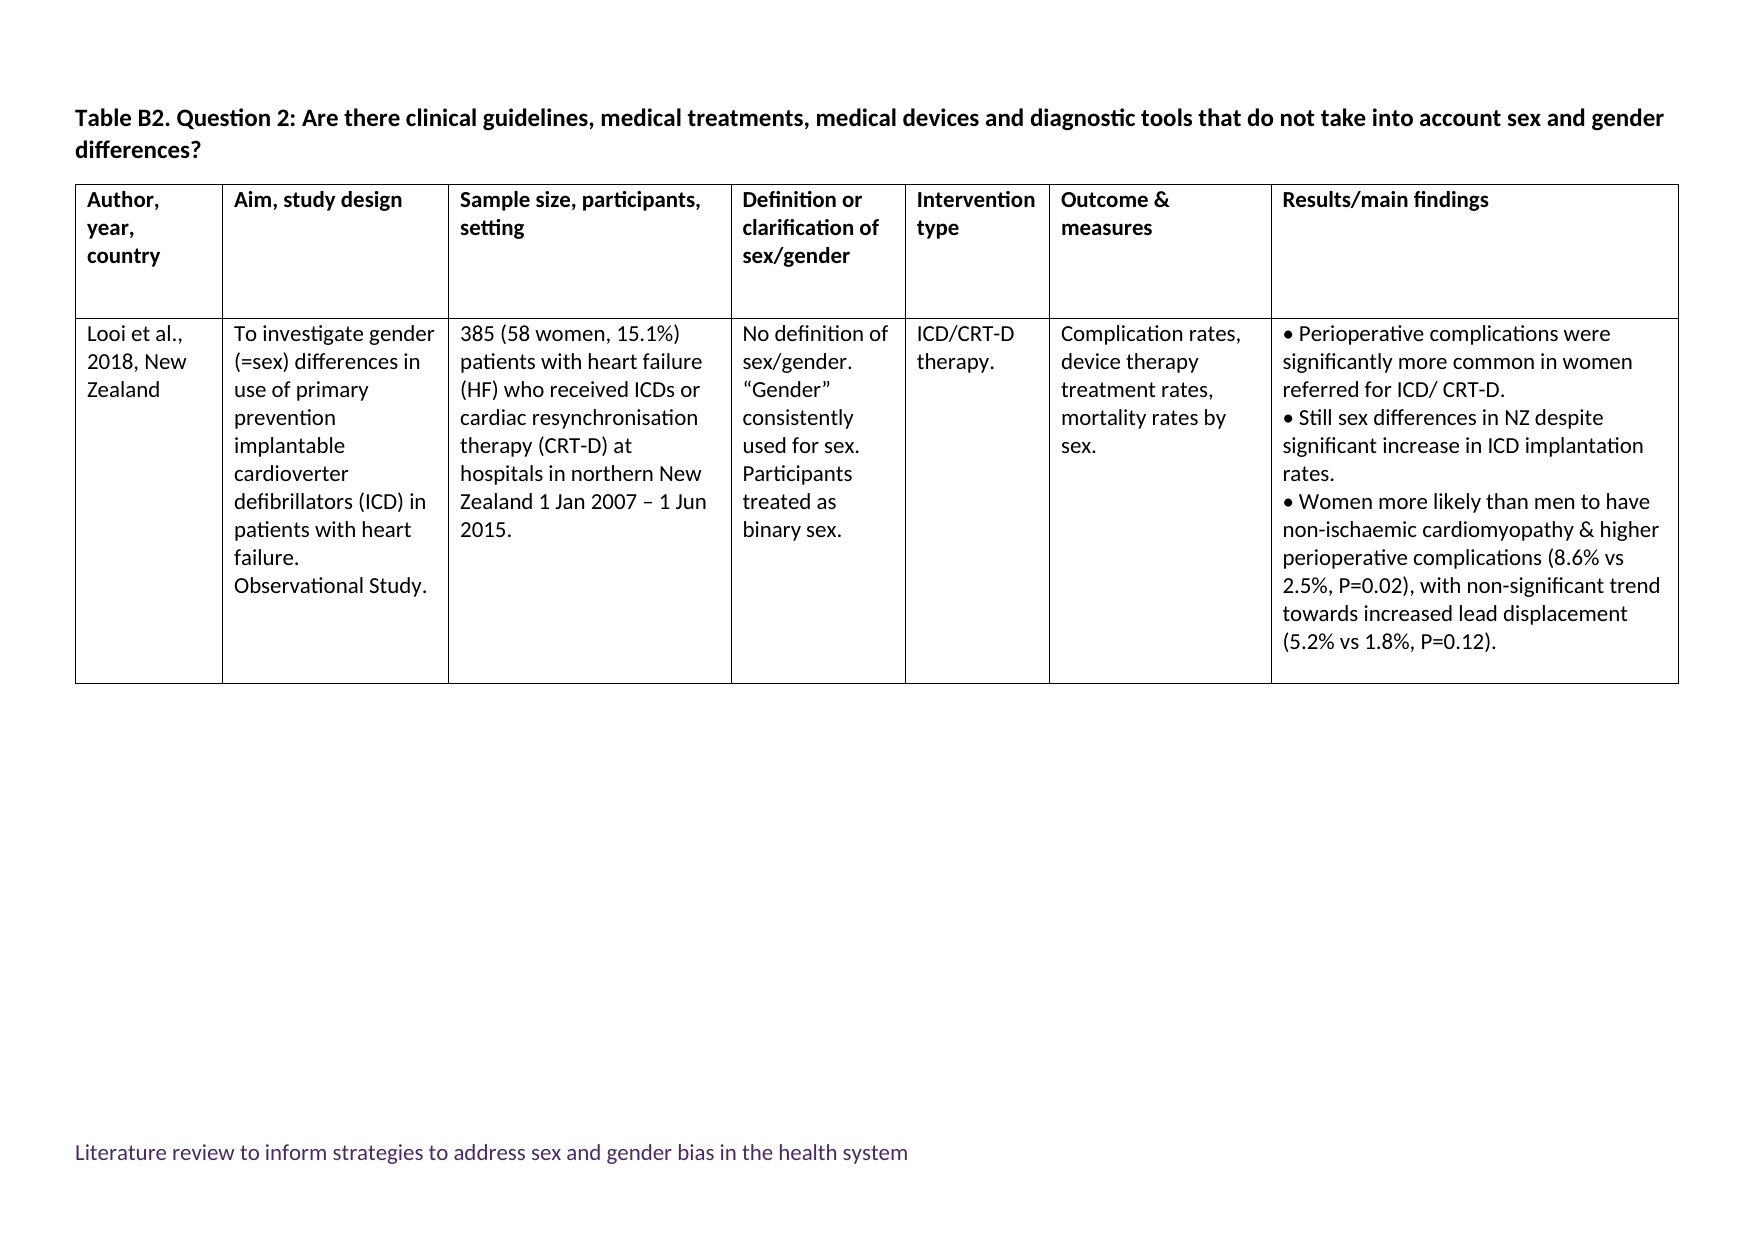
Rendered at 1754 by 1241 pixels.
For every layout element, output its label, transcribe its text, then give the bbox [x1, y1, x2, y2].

table_cell • Perioperative complications were significantly more common in women referred for ICD/ CRT-D. • Still sex differences in NZ despite significant increase in ICD implantation rates. • Women more likely than men to have non-ischaemic cardiomyopathy & higher perioperative complications (8.6% vs 2.5%, P=0.02), with non-significant trend towards increased lead displacement (5.2% vs 1.8%, P=0.12). [1272, 319, 1678, 683]
table_header Author, year, country [76, 185, 222, 318]
table_header Intervention type [906, 185, 1049, 318]
table_header Sample size, participants, setting [449, 185, 731, 318]
table_cell Looi et al., 2018, New Zealand [76, 319, 222, 683]
table_header Aim, study design [223, 185, 448, 318]
table_header Results/main findings [1272, 185, 1678, 318]
table_cell To investigate gender (=sex) differences in use of primary prevention implantable cardioverter defibrillators (ICD) in patients with heart failure. Observational Study. [223, 319, 448, 683]
table_header Outcome & measures [1050, 185, 1271, 318]
table_cell Complication rates, device therapy treatment rates, mortality rates by sex. [1050, 319, 1271, 683]
table_cell No definition of sex/gender. “Gender” consistently used for sex. Participants treated as binary sex. [732, 319, 905, 683]
table_cell ICD/CRT-D therapy. [906, 319, 1049, 683]
table_cell 385 (58 women, 15.1%) patients with heart failure (HF) who received ICDs or cardiac resynchronisation therapy (CRT-D) at hospitals in northern New Zealand 1 Jan 2007 – 1 Jun 2015. [449, 319, 731, 683]
text Table B2. Question 2: Are there clinical guidelines, medical treatments, medical devices and diagnostic tools that do not take into account sex and gender differences? [75, 102, 1679, 165]
table_header Definition or clarification of sex/gender [732, 185, 905, 318]
